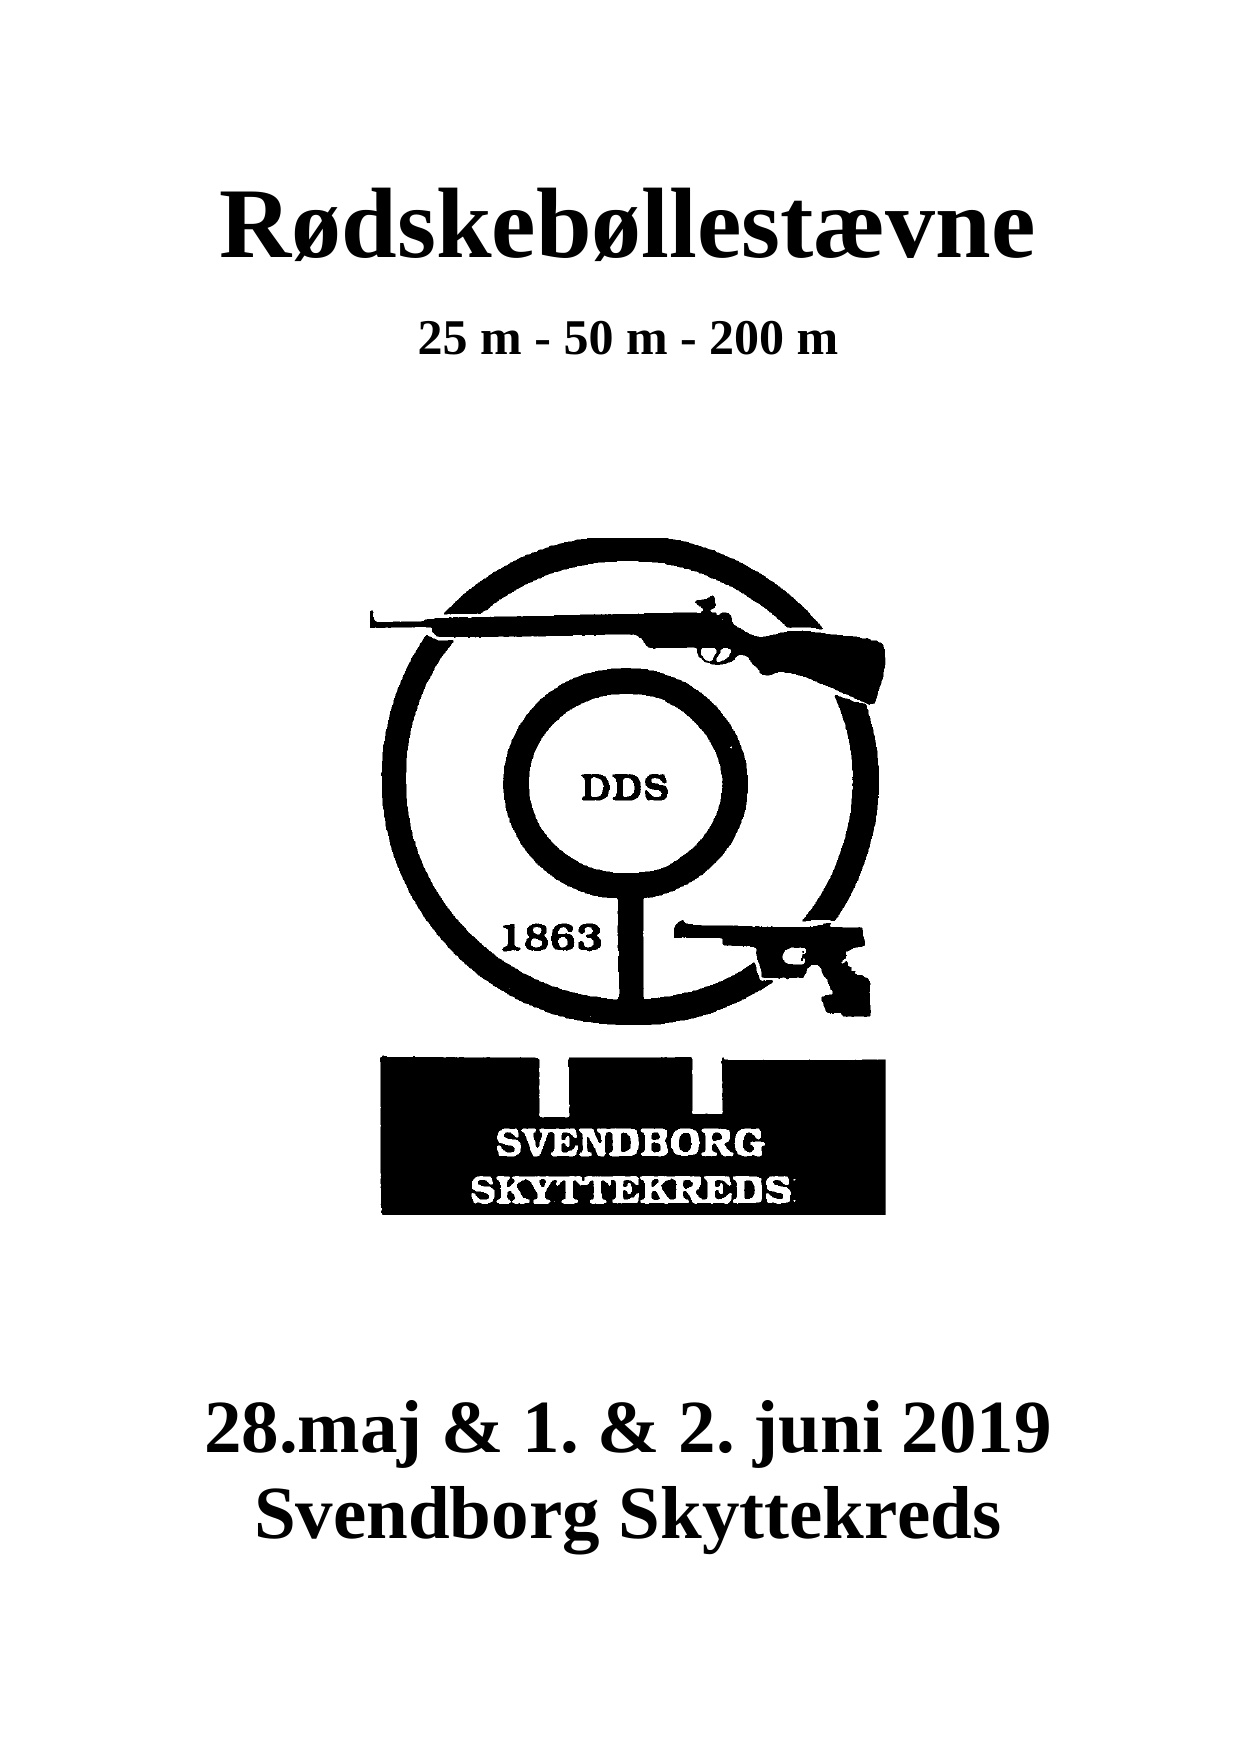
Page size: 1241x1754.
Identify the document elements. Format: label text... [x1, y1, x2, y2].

text - - [133, 308, 1123, 366]
text Rødskebøllestævne [133, 164, 1123, 279]
picture [370, 538, 886, 1215]
text 28.maj & 1. & 2. juni 2019 [133, 1382, 1123, 1468]
